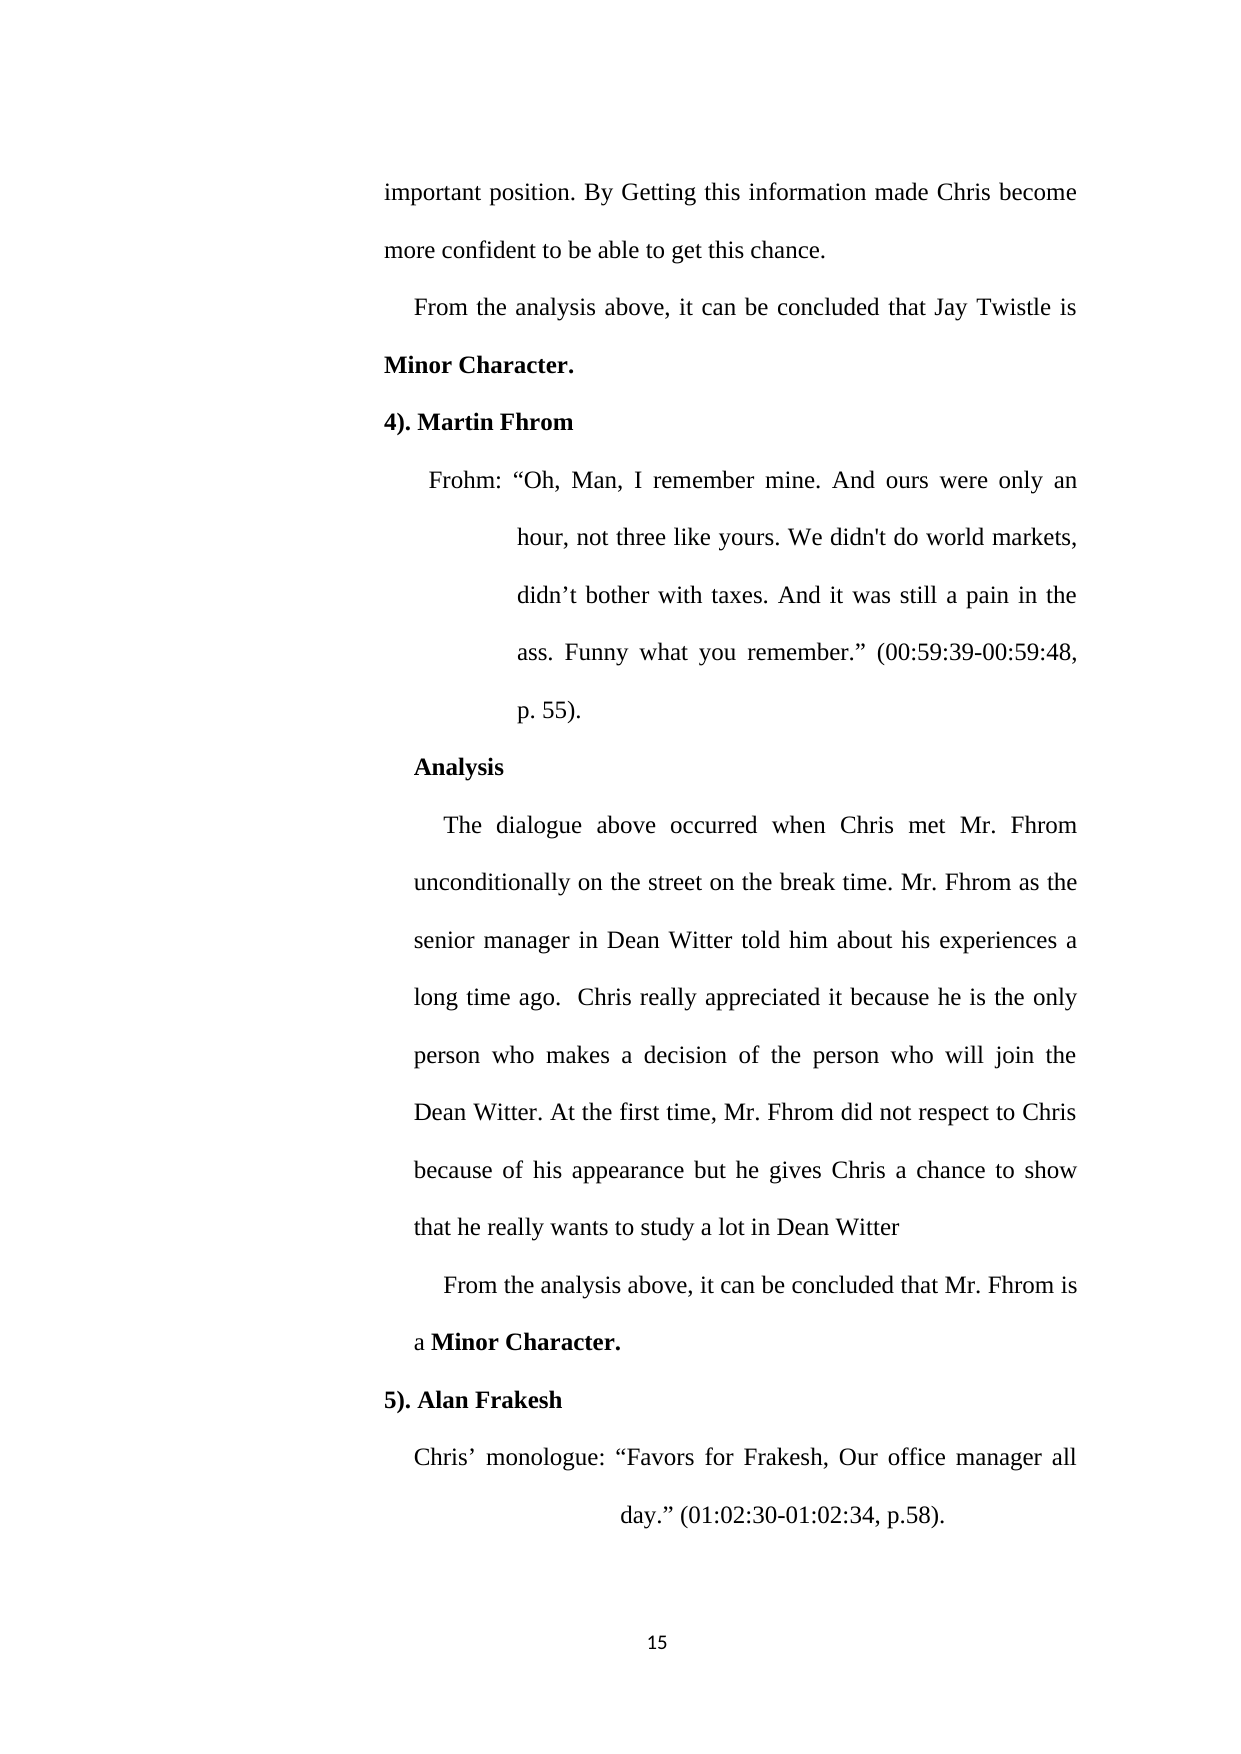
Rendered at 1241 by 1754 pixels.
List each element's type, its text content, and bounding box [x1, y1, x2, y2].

text Analysis [413, 752, 1078, 781]
text Chris’ monologue: “Favors for Frakesh, Our office manager all day.” (01:02:30-01:02:34, p.58). [413, 1442, 1078, 1528]
text Frohm: “Oh, Man, I remember mine. And ours were only an hour, not three like yours. We didn't do world markets, didn’t bother with taxes. And it was still a pain in the ass. Funny what you remember.” (00:59:39-00:59:48, p. 55). [428, 465, 1078, 723]
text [384, 177, 1078, 263]
text From the analysis above, it can be concluded that Jay Twistle is Minor Character. [384, 292, 1078, 378]
text 4). Martin Fhrom [384, 407, 1078, 436]
text The dialogue above occurred when Chris met Mr. Fhrom unconditionally on the street on the break time. Mr. Fhrom as the senior manager in Dean Witter told him about his experiences a long time ago. Chris really appreciated it because he is the only person who makes a decision of the person who will join the Dean Witter. At the first time, Mr. Fhrom did not respect to Chris because of his appearance but he gives Chris a chance to show that he really wants to study a lot in Dean Witter [413, 810, 1078, 1241]
text From the analysis above, it can be concluded that Mr. Fhrom is a Minor Character. [413, 1270, 1078, 1356]
text 5). Alan Frakesh [384, 1385, 1078, 1413]
